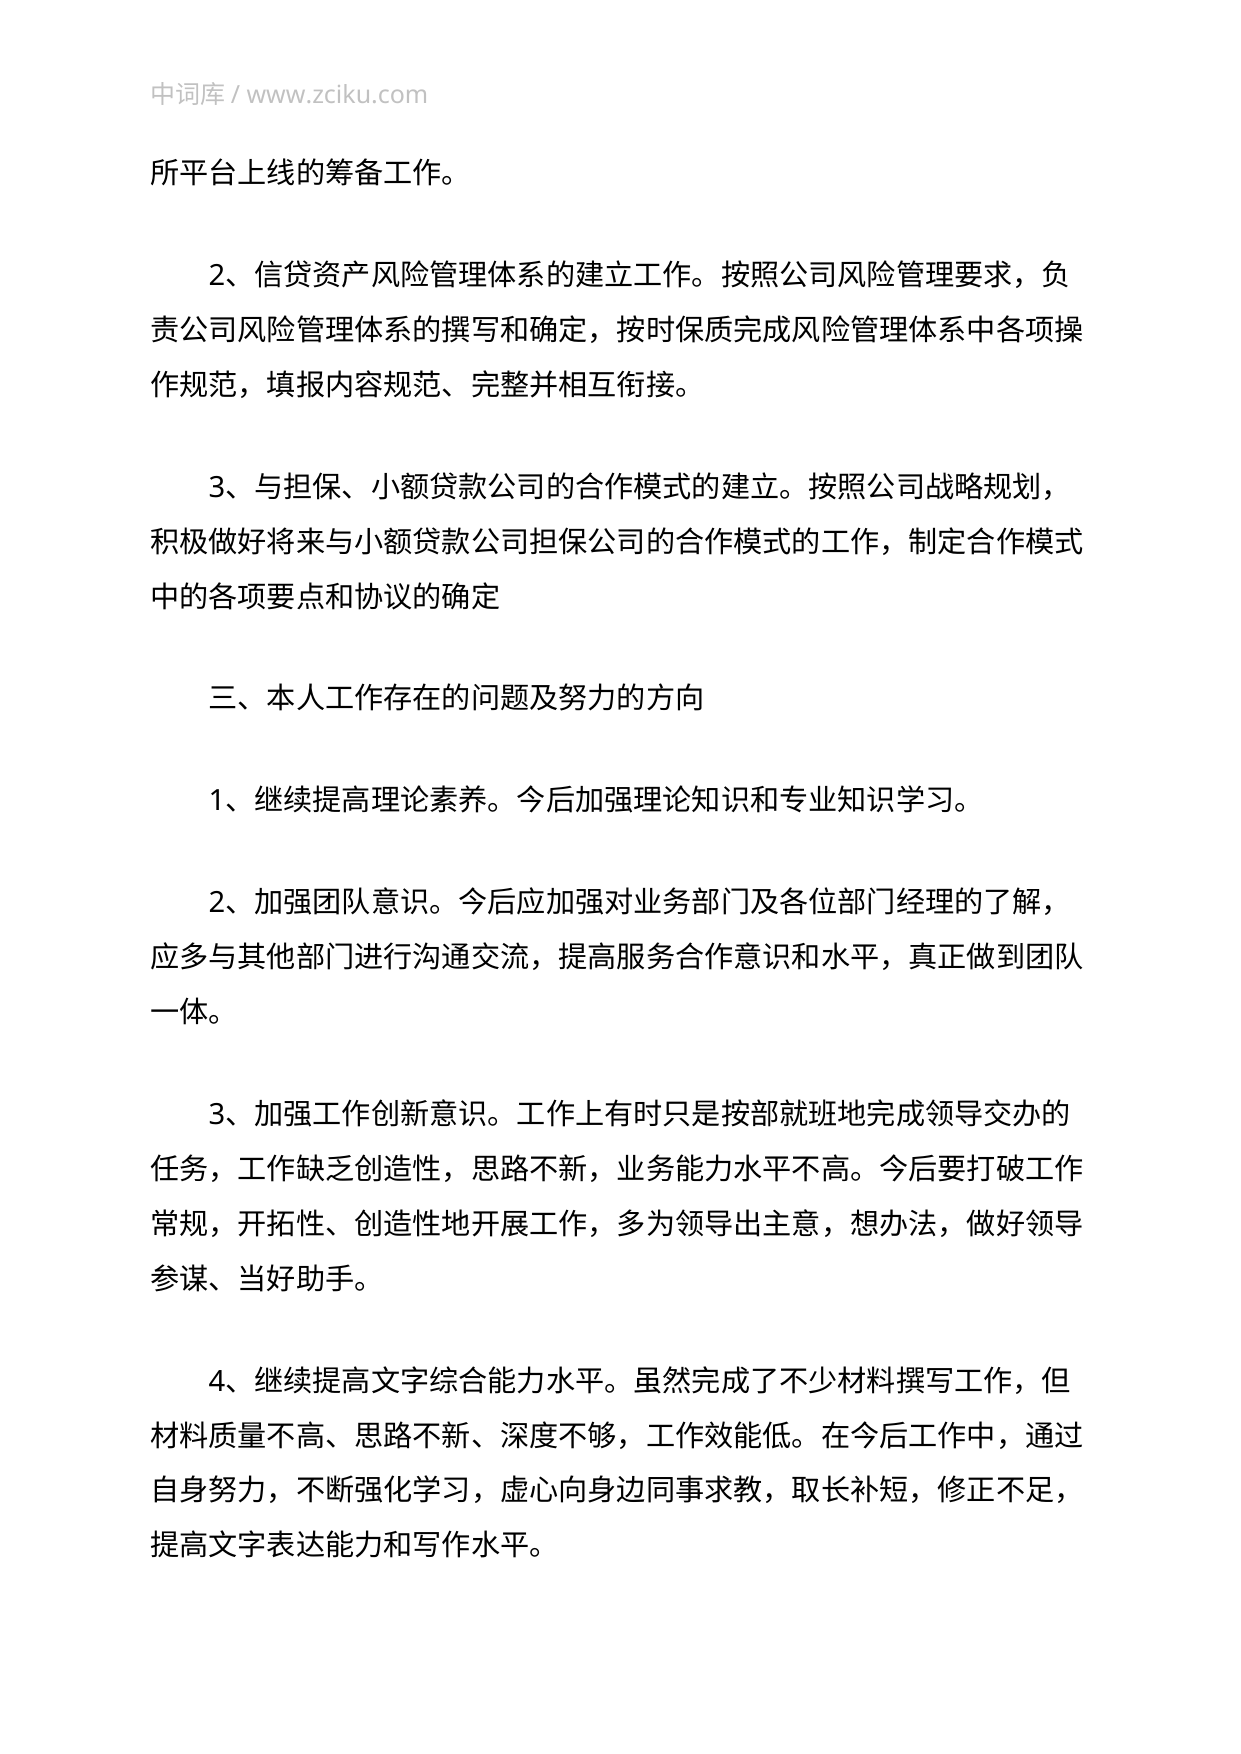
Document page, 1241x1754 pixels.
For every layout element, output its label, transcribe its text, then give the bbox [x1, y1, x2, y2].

text 4、继续提高文字综合能力水平。虽然完成了不少材料撰写工作，但材料质量不高、思路不新、深度不够，工作效能低。在今后工作中，通过自身努力，不断强化学习，虚心向身边同事求教，取长补短，修正不足，提高文字表达能力和写作水平。 [150, 1357, 1090, 1564]
text 3、与担保、小额贷款公司的合作模式的建立。按照公司战略规划，积极做好将来与小额贷款公司担保公司的合作模式的工作，制定合作模式中的各项要点和协议的确定 [150, 463, 1090, 616]
text 1、继续提高理论素养。今后加强理论知识和专业知识学习。 [150, 777, 1090, 819]
text 3、加强工作创新意识。工作上有时只是按部就班地完成领导交办的任务，工作缺乏创造性，思路不新，业务能力水平不高。今后要打破工作常规，开拓性、创造性地开展工作，多为领导出主意，想办法，做好领导参谋、当好助手。 [150, 1091, 1090, 1298]
text 三、本人工作存在的问题及努力的方向 [150, 675, 1090, 717]
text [150, 150, 1090, 192]
text 2、加强团队意识。今后应加强对业务部门及各位部门经理的了解，应多与其他部门进行沟通交流，提高服务合作意识和水平，真正做到团队一体。 [150, 879, 1090, 1031]
text 2、信贷资产风险管理体系的建立工作。按照公司风险管理要求，负责公司风险管理体系的撰写和确定，按时保质完成风险管理体系中各项操作规范，填报内容规范、完整并相互衔接。 [150, 252, 1090, 404]
